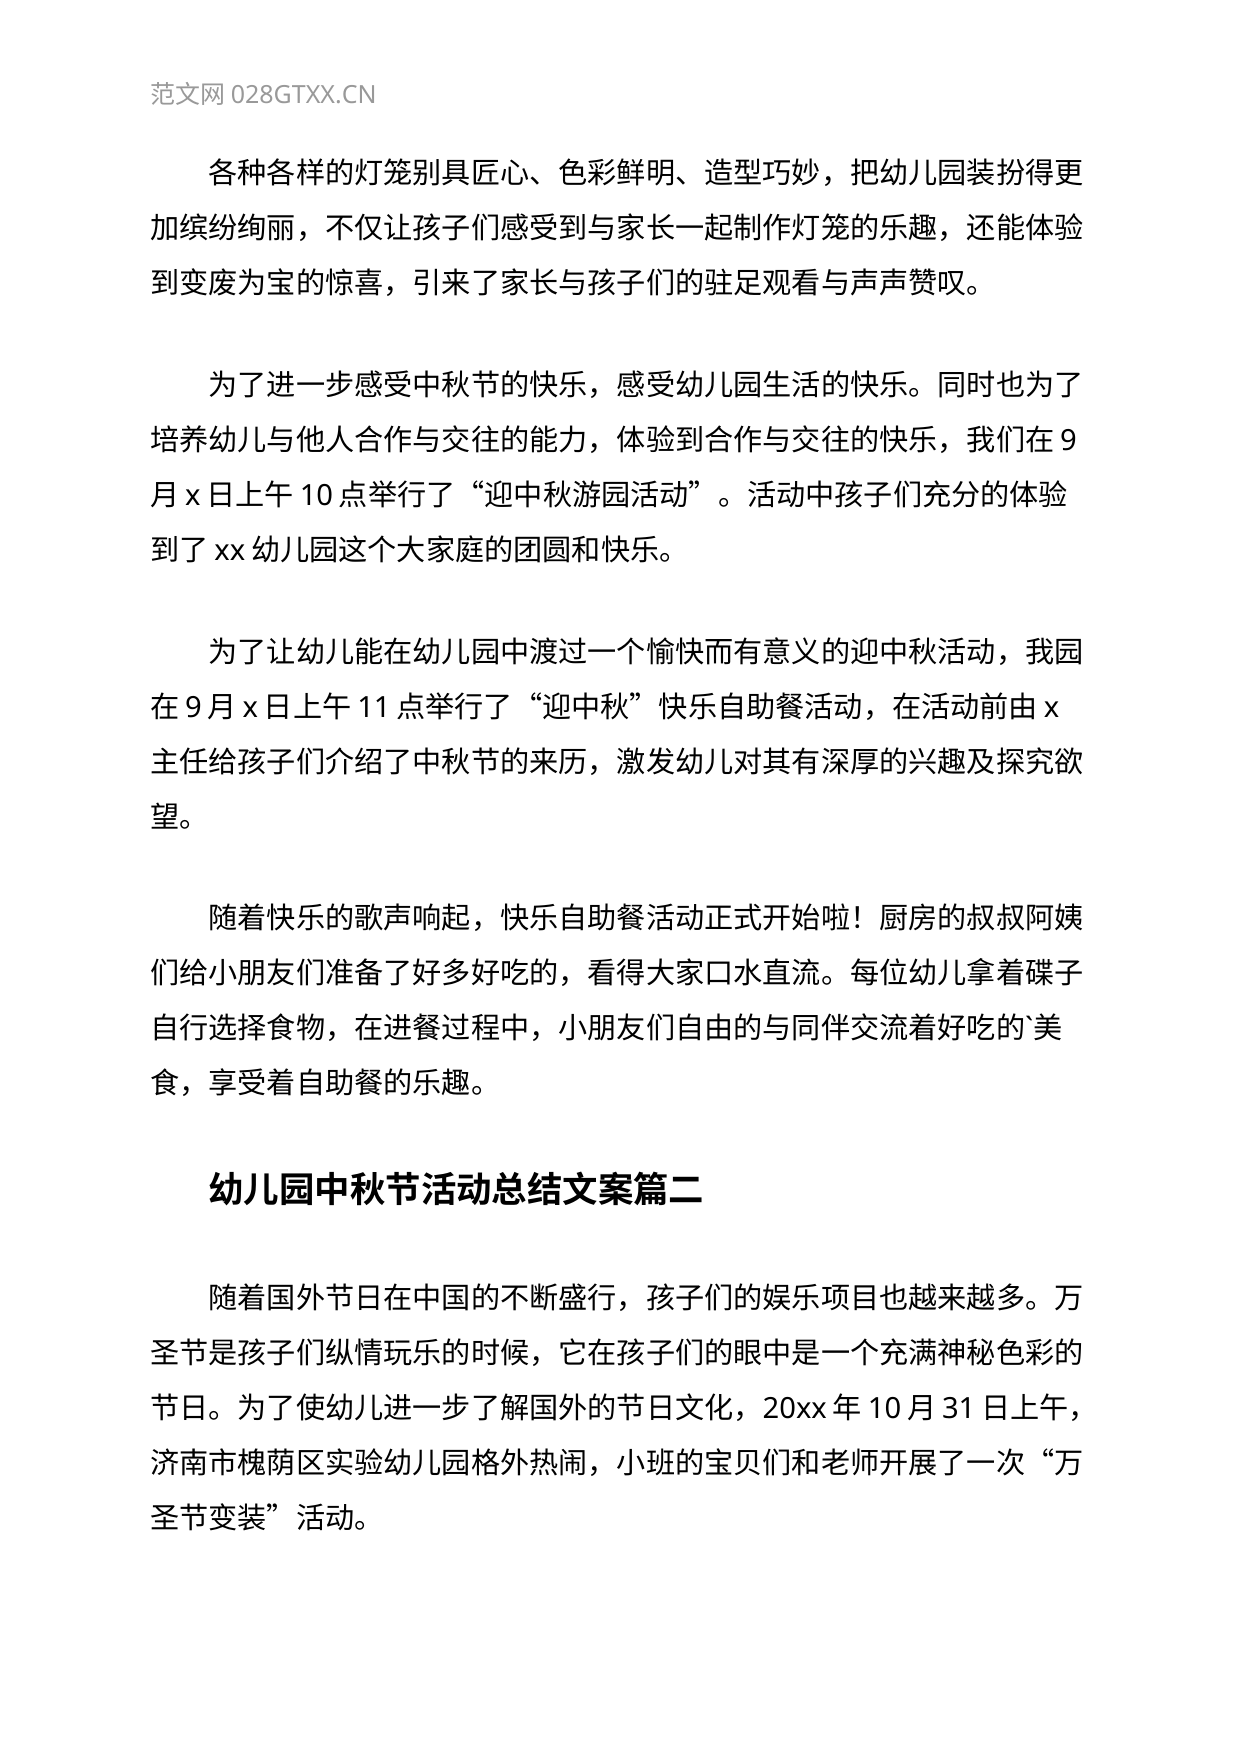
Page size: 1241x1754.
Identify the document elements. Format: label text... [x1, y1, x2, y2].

text 为了进一步感受中秋节的快乐，感受幼儿园生活的快乐。同时也为了培养幼儿与他人合作与交往的能力，体验到合作与交往的快乐，我们在9月x日上午10点举行了“迎中秋游园活动”。活动中孩子们充分的体验到了xx幼儿园这个大家庭的团圆和快乐。 [150, 362, 1090, 569]
text 幼儿园中秋节活动总结文案篇二 [150, 1162, 1090, 1213]
text 随着国外节日在中国的不断盛行，孩子们的娱乐项目也越来越多。万圣节是孩子们纵情玩乐的时候，它在孩子们的眼中是一个充满神秘色彩的节日。为了使幼儿进一步了解国外的节日文化，20xx年10月31日上午，济南市槐荫区实验幼儿园格外热闹，小班的宝贝们和老师开展了一次“万圣节变装”活动。 [150, 1275, 1090, 1537]
text 随着快乐的歌声响起，快乐自助餐活动正式开始啦！厨房的叔叔阿姨们给小朋友们准备了好多好吃的，看得大家口水直流。每位幼儿拿着碟子自行选择食物，在进餐过程中，小朋友们自由的与同伴交流着好吃的`美食，享受着自助餐的乐趣。 [150, 895, 1090, 1102]
text 各种各样的灯笼别具匠心、色彩鲜明、造型巧妙，把幼儿园装扮得更加缤纷绚丽，不仅让孩子们感受到与家长一起制作灯笼的乐趣，还能体验到变废为宝的惊喜，引来了家长与孩子们的驻足观看与声声赞叹。 [150, 150, 1090, 302]
text 为了让幼儿能在幼儿园中渡过一个愉快而有意义的迎中秋活动，我园在9月x日上午11点举行了“迎中秋”快乐自助餐活动，在活动前由x主任给孩子们介绍了中秋节的来历，激发幼儿对其有深厚的兴趣及探究欲望。 [150, 628, 1090, 836]
